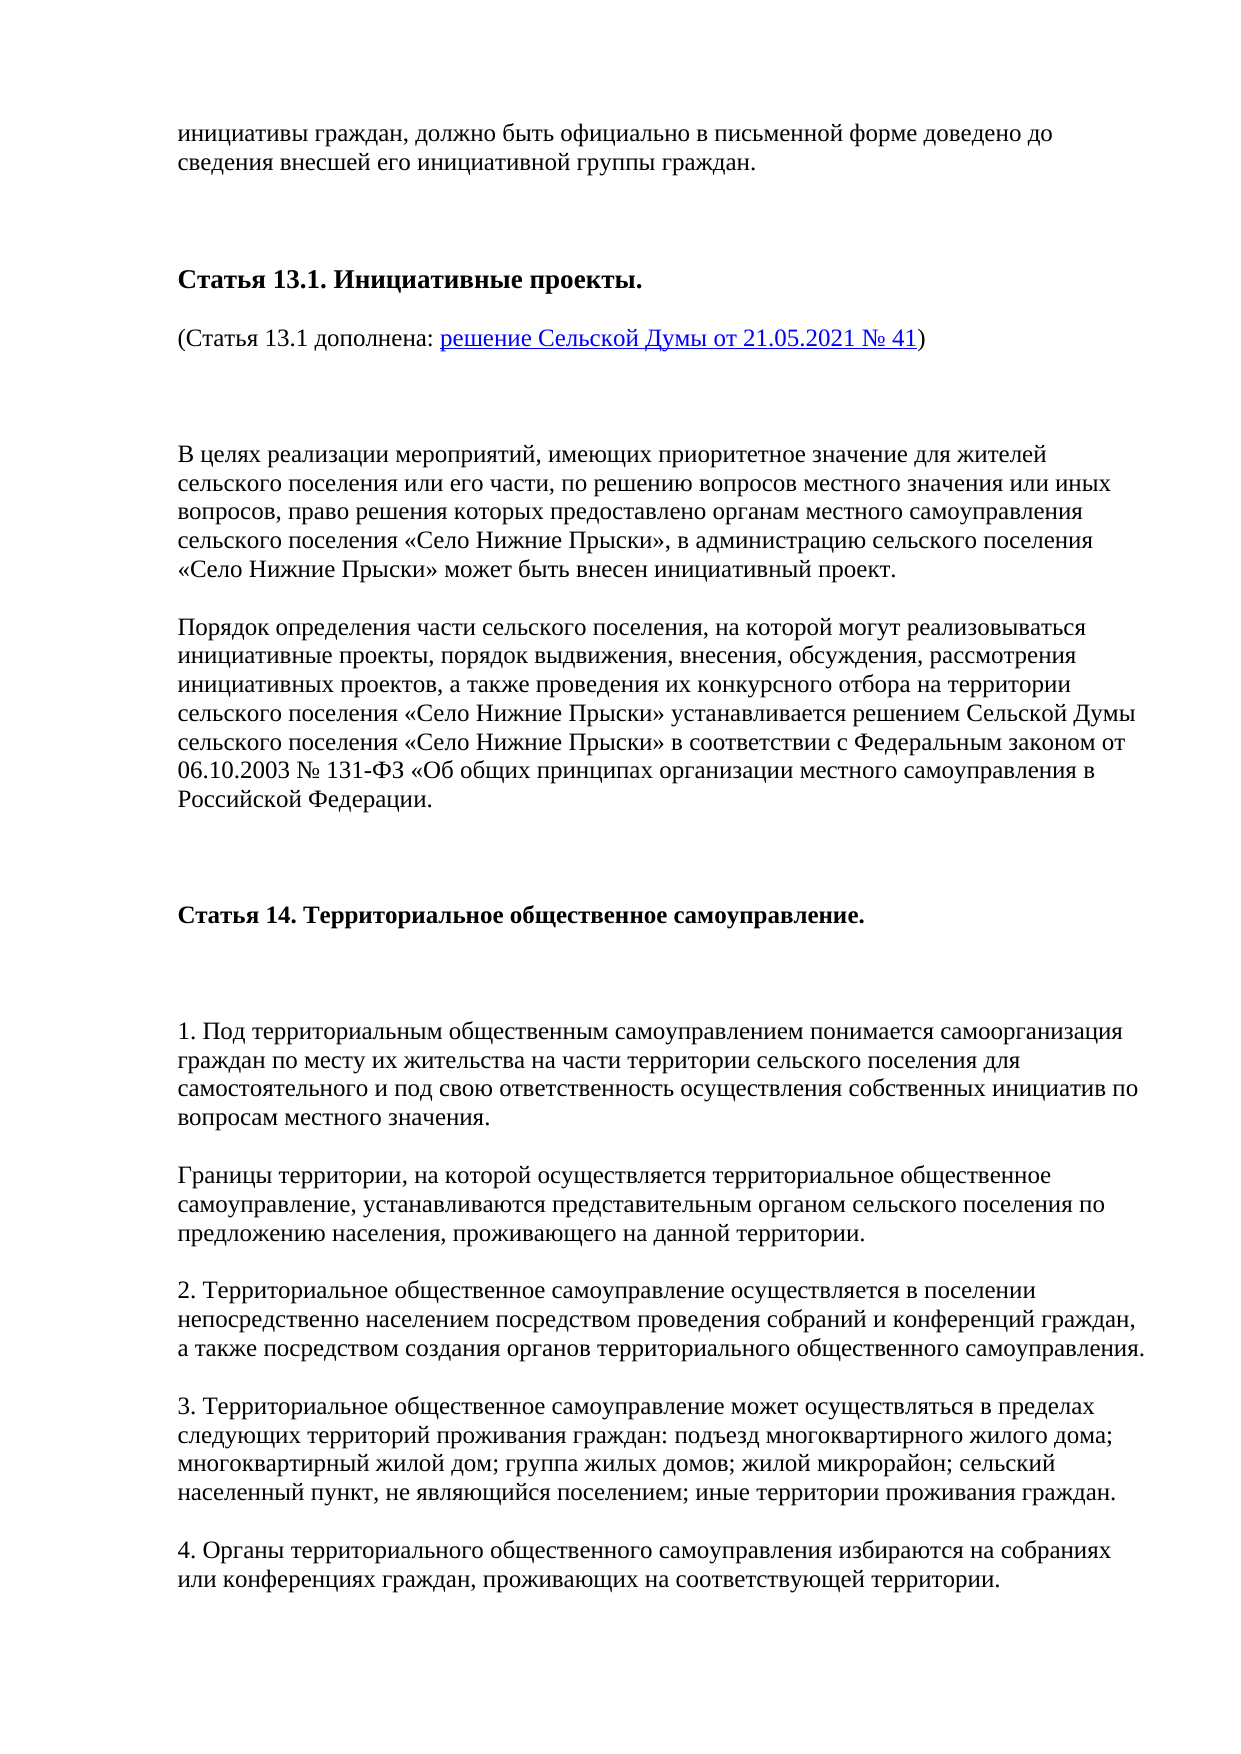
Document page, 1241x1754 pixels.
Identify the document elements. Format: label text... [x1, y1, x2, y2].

text Границы территории, на которой осуществляется территориальное общественное самоуправление, устанавливаются представительным органом сельского поселения по предложению населения, проживающего на данной территории. [177, 1160, 1152, 1246]
text 4. Органы территориального общественного самоуправления избираются на собраниях или конференциях граждан, проживающих на соответствующей территории. [177, 1535, 1152, 1593]
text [177, 118, 1152, 176]
text В целях реализации мероприятий, имеющих приоритетное значение для жителей сельского поселения или его части, по решению вопросов местного значения или иных вопросов, право решения которых предоставлено органам местного самоуправления сельского поселения «Село Нижние Прыски», в администрацию сельского поселения «Село Нижние Прыски» может быть внесен инициативный проект. [177, 439, 1152, 583]
text Статья 14. Территориальное общественное самоуправление. [177, 900, 1152, 929]
text 1. Под территориальным общественным самоуправлением понимается самоорганизация граждан по месту их жительства на части территории сельского поселения для самостоятельного и под свою ответственность осуществления собственных инициатив по вопросам местного значения. [177, 1016, 1152, 1131]
text Статья 13.1. Инициативные проекты. [177, 263, 1152, 294]
text 2. Территориальное общественное самоуправление осуществляется в поселении непосредственно населением посредством проведения собраний и конференций граждан, а также посредством создания органов территориального общественного самоуправления. [177, 1276, 1152, 1362]
text Порядок определения части сельского поселения, на которой могут реализовываться инициативные проекты, порядок выдвижения, внесения, обсуждения, рассмотрения инициативных проектов, а также проведения их конкурсного отбора на территории сельского поселения «Село Нижние Прыски» устанавливается решением Сельской Думы сельского поселения «Село Нижние Прыски» в соответствии с Федеральным законом от 06.10.2003 № 131-ФЗ «Об общих принципах организации местного самоуправления в Российской Федерации. [177, 612, 1152, 813]
text 3. Территориальное общественное самоуправление может осуществляться в пределах следующих территорий проживания граждан: подъезд многоквартирного жилого дома; многоквартирный жилой дом; группа жилых домов; жилой микрорайон; сельский населенный пункт, не являющийся поселением; иные территории проживания граждан. [177, 1391, 1152, 1506]
text (Статья 13.1 дополнена: решение Сельской Думы от 21.05.2021 № 41) [177, 323, 1152, 352]
